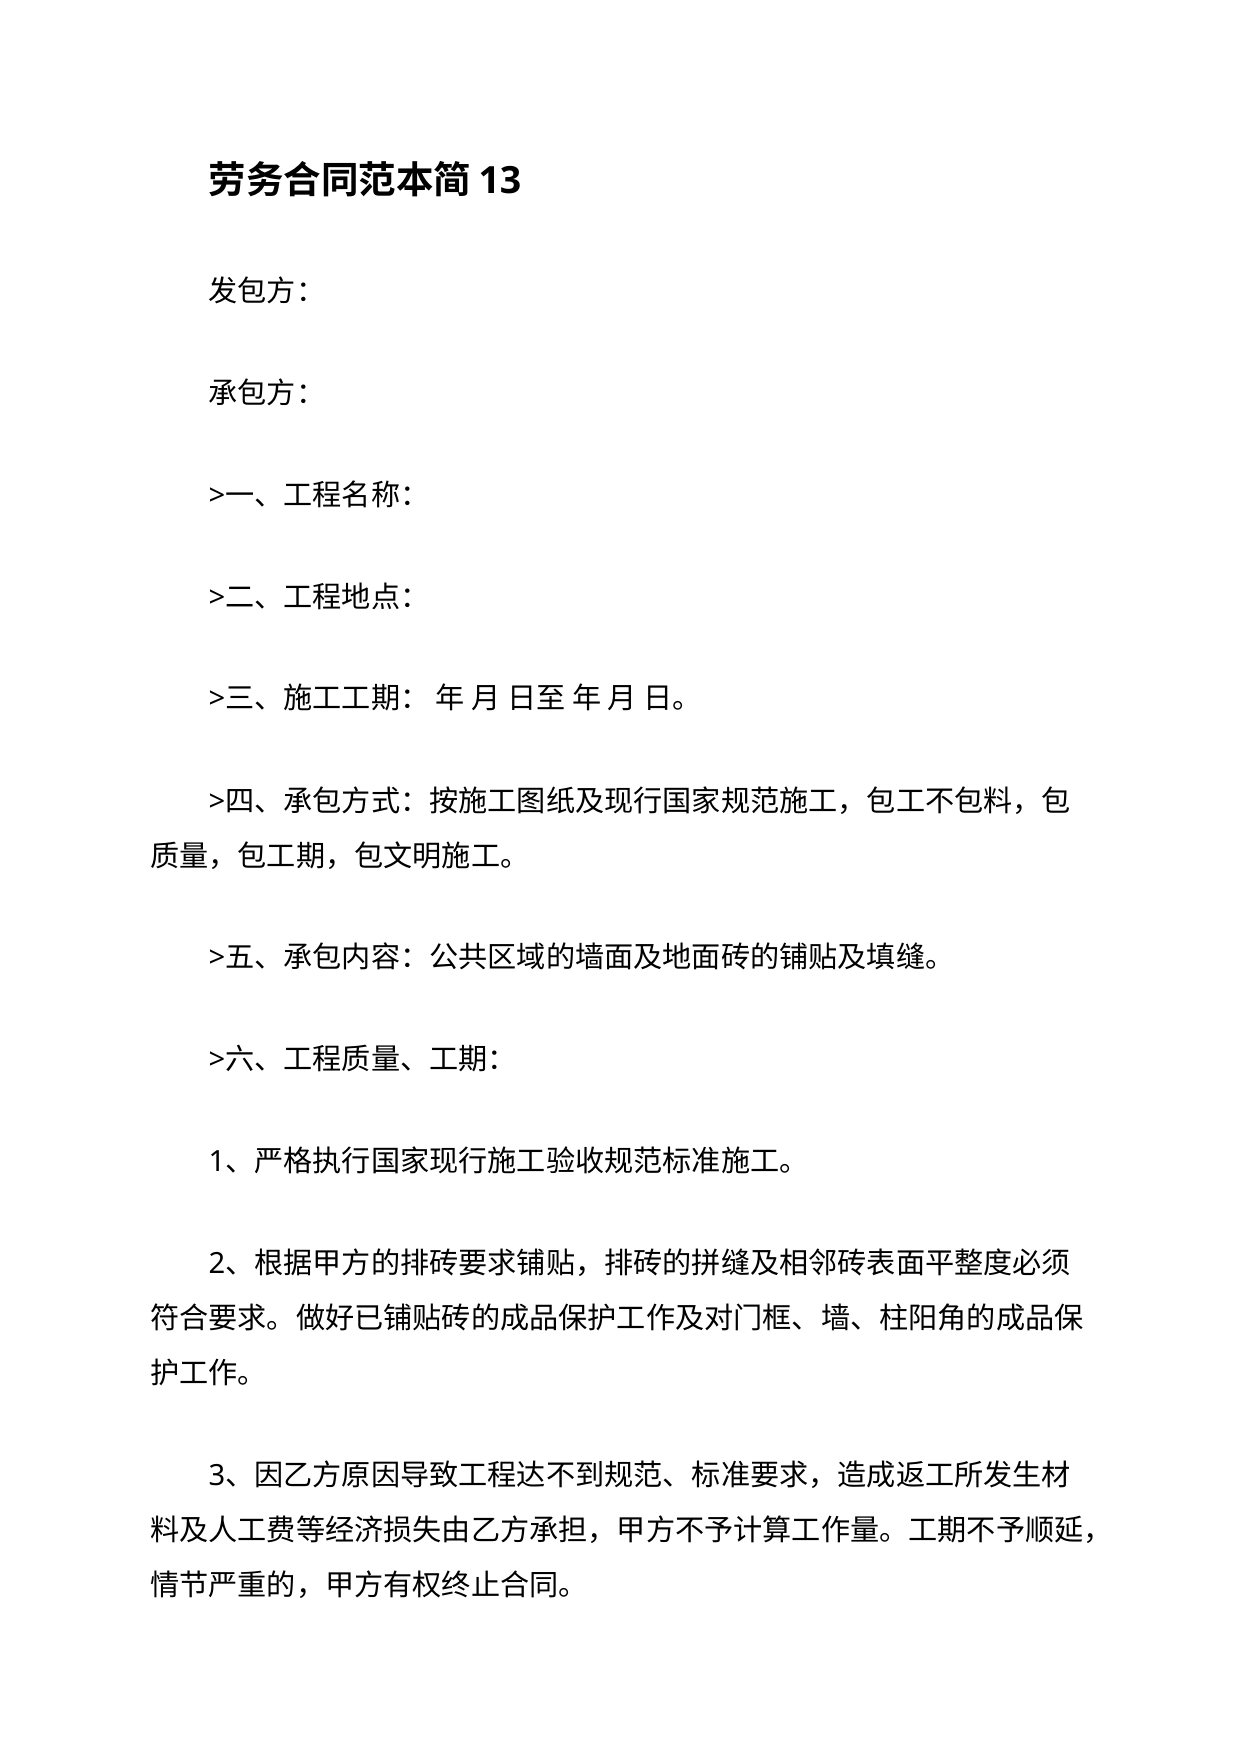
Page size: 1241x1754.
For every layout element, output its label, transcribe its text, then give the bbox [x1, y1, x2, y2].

text 1、严格执行国家现行施工验收规范标准施工。 [150, 1138, 1090, 1180]
text >三、施工工期： 年 月 日至 年 月 日。 [150, 675, 1090, 717]
text >二、工程地点： [150, 573, 1090, 616]
text 劳务合同范本简13 [150, 150, 1090, 204]
text >四、承包方式：按施工图纸及现行国家规范施工，包工不包料，包质量，包工期，包文明施工。 [150, 777, 1090, 874]
text >一、工程名称： [150, 471, 1090, 513]
text >五、承包内容：公共区域的墙面及地面砖的铺贴及填缝。 [150, 934, 1090, 976]
text 3、因乙方原因导致工程达不到规范、标准要求，造成返工所发生材料及人工费等经济损失由乙方承担，甲方不予计算工作量。工期不予顺延，情节严重的，甲方有权终止合同。 [150, 1451, 1090, 1604]
text 承包方： [150, 369, 1090, 412]
text >六、工程质量、工期： [150, 1036, 1090, 1078]
text 2、根据甲方的排砖要求铺贴，排砖的拼缝及相邻砖表面平整度必须符合要求。做好已铺贴砖的成品保护工作及对门框、墙、柱阳角的成品保护工作。 [150, 1240, 1090, 1392]
text 发包方： [150, 268, 1090, 310]
